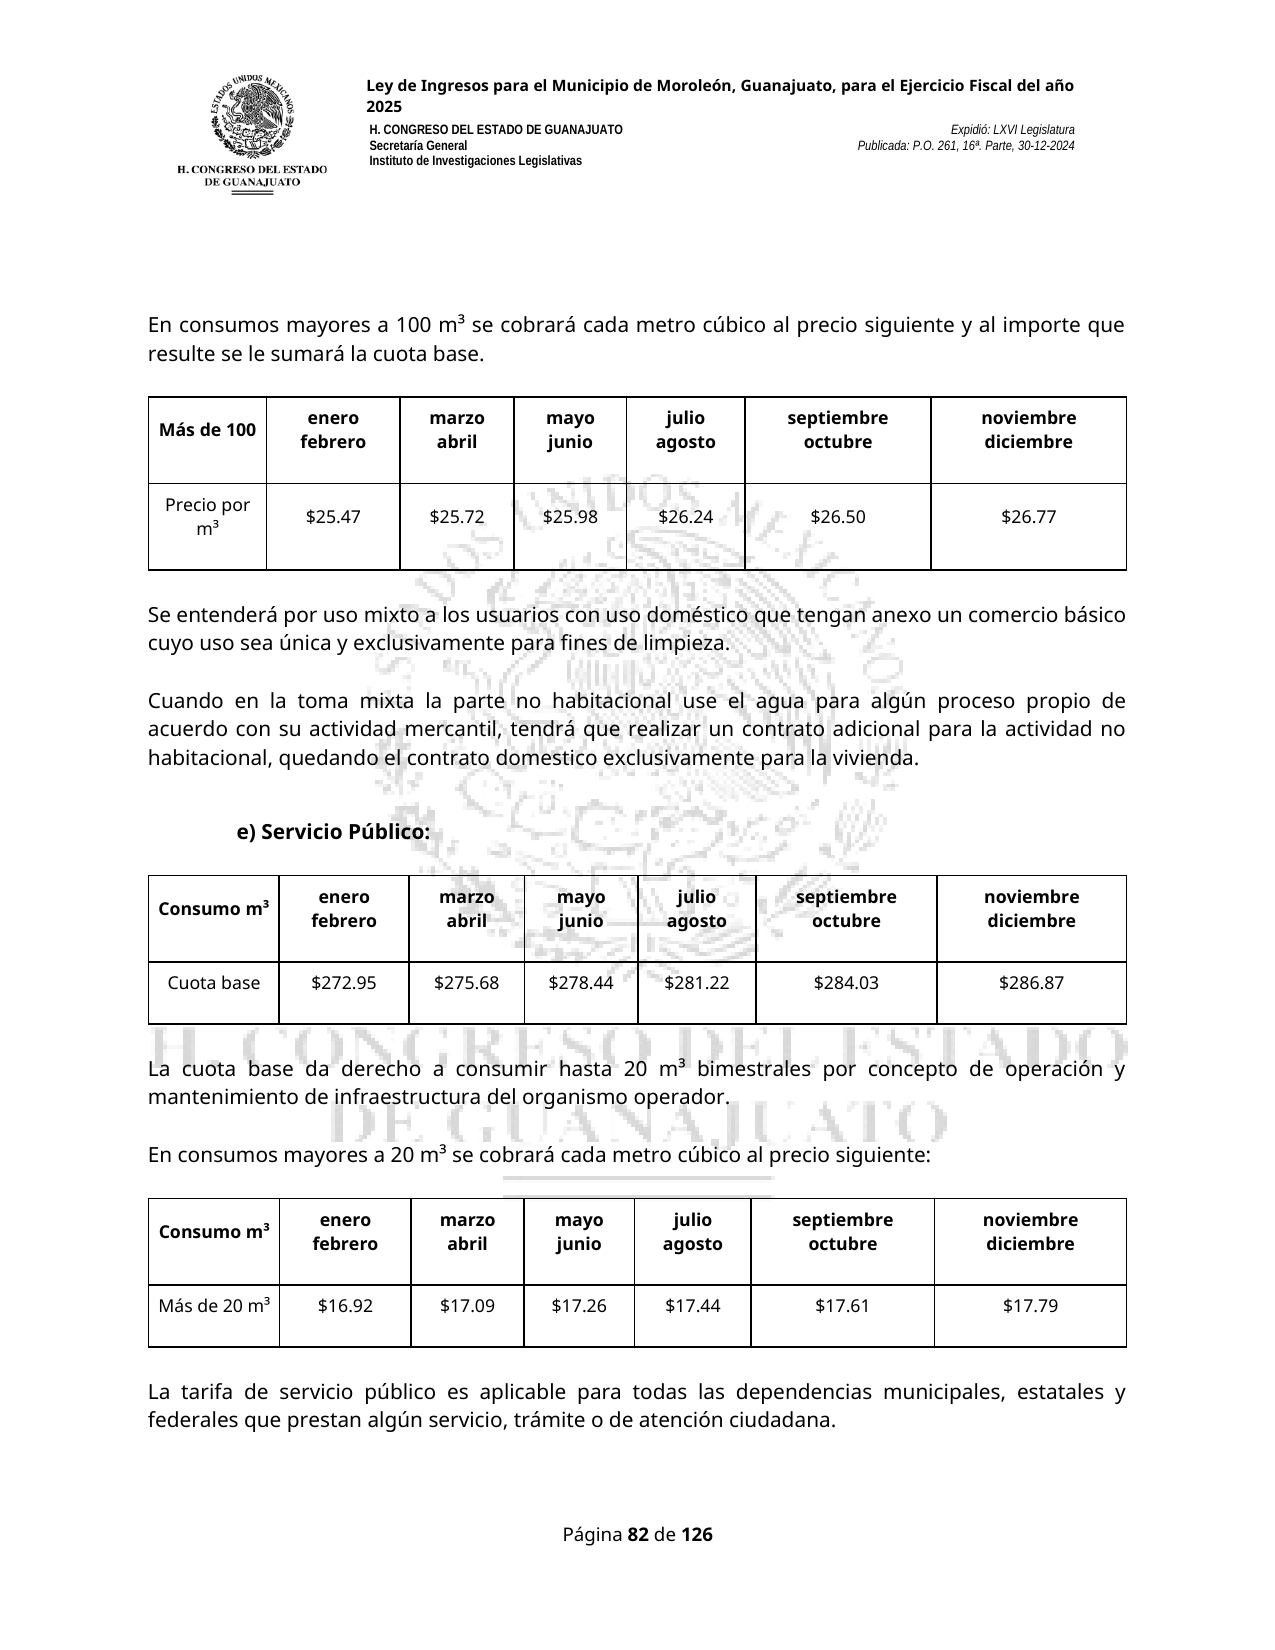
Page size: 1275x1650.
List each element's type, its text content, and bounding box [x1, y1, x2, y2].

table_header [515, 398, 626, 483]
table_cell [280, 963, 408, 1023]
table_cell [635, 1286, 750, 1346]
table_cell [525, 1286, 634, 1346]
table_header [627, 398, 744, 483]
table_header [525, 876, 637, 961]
text En consumos mayores a 20 m³ se cobrará cada metro cúbico al precio siguiente: [148, 1140, 1127, 1168]
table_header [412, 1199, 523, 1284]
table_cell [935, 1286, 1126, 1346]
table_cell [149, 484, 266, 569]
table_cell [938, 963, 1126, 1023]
text Se entenderá por uso mixto a los usuarios con uso doméstico que tengan anexo un comercio básico cuyo uso sea única y exclusivamente para fines de limpieza. [148, 600, 1127, 657]
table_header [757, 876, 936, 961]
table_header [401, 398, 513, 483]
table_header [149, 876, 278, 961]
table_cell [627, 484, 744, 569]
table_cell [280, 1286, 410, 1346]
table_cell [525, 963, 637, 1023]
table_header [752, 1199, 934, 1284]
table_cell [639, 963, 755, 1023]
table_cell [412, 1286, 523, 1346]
text La cuota base da derecho a consumir hasta 20 m³ bimestrales por concepto de operación y mantenimiento de infraestructura del organismo operador. [148, 1054, 1127, 1111]
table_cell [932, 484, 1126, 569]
picture [177, 75, 327, 201]
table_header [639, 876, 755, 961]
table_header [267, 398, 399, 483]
text e) Servicio Público: [148, 800, 1127, 846]
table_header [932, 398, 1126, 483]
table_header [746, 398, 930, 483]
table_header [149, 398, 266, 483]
text En consumos mayores a 100 m³ se cobrará cada metro cúbico al precio siguiente y al importe que resulte se le sumará la cuota base. [148, 310, 1127, 367]
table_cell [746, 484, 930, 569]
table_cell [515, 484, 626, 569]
text Cuando en la toma mixta la parte no habitacional use el agua para algún proceso propio de acuerdo con su actividad mercantil, tendrá que realizar un contrato adicional para la actividad no habitacional, quedando el contrato domestico exclusivamente para la vivienda. [148, 686, 1127, 771]
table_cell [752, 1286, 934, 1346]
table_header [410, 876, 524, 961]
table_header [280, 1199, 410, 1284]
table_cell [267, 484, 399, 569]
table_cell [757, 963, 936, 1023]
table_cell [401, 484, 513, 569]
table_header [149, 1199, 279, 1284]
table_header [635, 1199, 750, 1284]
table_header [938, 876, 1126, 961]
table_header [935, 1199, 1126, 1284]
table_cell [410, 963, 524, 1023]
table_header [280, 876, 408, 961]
text La tarifa de servicio público es aplicable para todas las dependencias municipales, estatales y federales que prestan algún servicio, trámite o de atención ciudadana. [148, 1377, 1127, 1434]
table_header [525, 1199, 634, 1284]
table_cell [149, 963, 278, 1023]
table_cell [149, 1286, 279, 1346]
